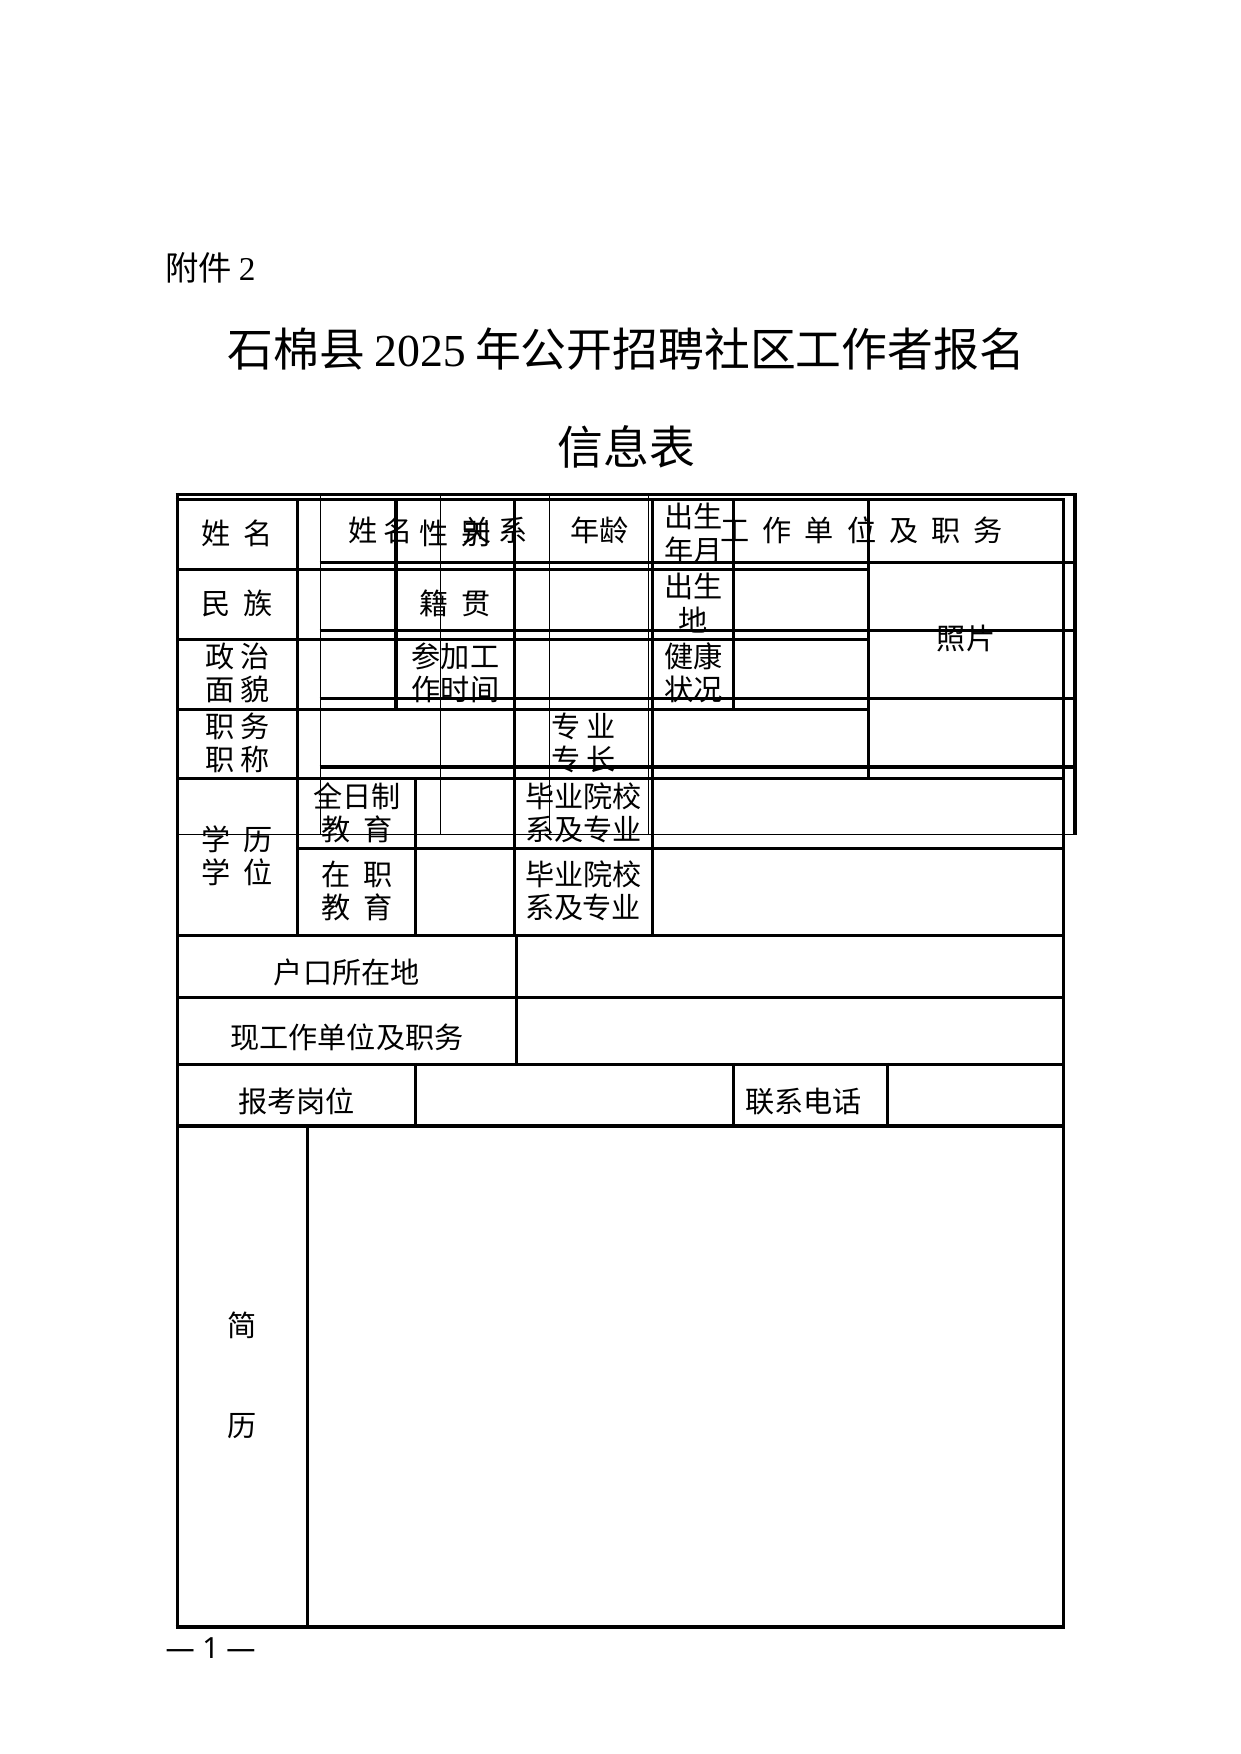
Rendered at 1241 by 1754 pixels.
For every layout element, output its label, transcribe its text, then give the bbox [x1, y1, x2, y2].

table_cell [735, 641, 867, 707]
table_cell 报考岗位 [179, 1066, 414, 1124]
table_cell [516, 571, 651, 638]
table_cell [417, 780, 513, 847]
table_cell [654, 850, 1062, 934]
table_cell [654, 780, 1062, 847]
table_cell 参加工作时间 [398, 641, 513, 707]
table_cell 政 治 面 貌 [179, 641, 296, 707]
table_cell [1065, 769, 1073, 833]
table_cell 籍 贯 [398, 571, 513, 638]
table_cell [1065, 564, 1073, 629]
table_cell [299, 711, 513, 777]
table_cell [417, 1066, 732, 1124]
table_cell [516, 641, 651, 707]
table_header 姓 名 [179, 501, 296, 568]
table_cell [518, 999, 1062, 1063]
table_cell 毕业院校系及专业 [516, 780, 651, 847]
table_cell 简 历 [179, 1128, 306, 1625]
table_cell [654, 711, 867, 777]
table_cell [1065, 700, 1073, 765]
table_cell 专 业 专 长 [516, 711, 651, 777]
text 信息表 [165, 395, 1087, 493]
table_cell [518, 937, 1062, 996]
table_cell [1065, 632, 1073, 697]
table_cell [735, 571, 867, 638]
table_header 照片 [870, 501, 1062, 777]
text 石棉县2025年公开招聘社区工作者报名 [165, 298, 1087, 395]
table_cell 学 历 学 位 [179, 780, 296, 934]
table_header 工 作 单 位 及 职 务 [649, 496, 1073, 561]
table_header 出生 年月 [654, 501, 732, 568]
table_header [735, 501, 867, 568]
table_cell 全日制教 育 [299, 780, 414, 847]
table_cell 职 务 职 称 [179, 711, 296, 777]
table_cell 户口所在地 [179, 937, 515, 996]
table_cell 在 职 教 育 [299, 850, 414, 934]
table_cell 联系电话 [735, 1066, 886, 1124]
table_cell [889, 1066, 1062, 1124]
table_header 性 别 [398, 501, 513, 568]
table_cell 健康 状况 [654, 641, 732, 707]
table_cell [299, 641, 394, 707]
table_cell 现工作单位及职务 [179, 999, 515, 1063]
table_cell [309, 1128, 1062, 1625]
table_cell 毕业院校系及专业 [516, 850, 651, 934]
table_cell [299, 571, 394, 638]
table_header [516, 501, 651, 568]
table_cell 出生地 [654, 571, 732, 638]
table_cell 民 族 [179, 571, 296, 638]
table_cell [417, 850, 513, 934]
table_header [299, 501, 394, 568]
text 附件2 [165, 233, 1087, 298]
